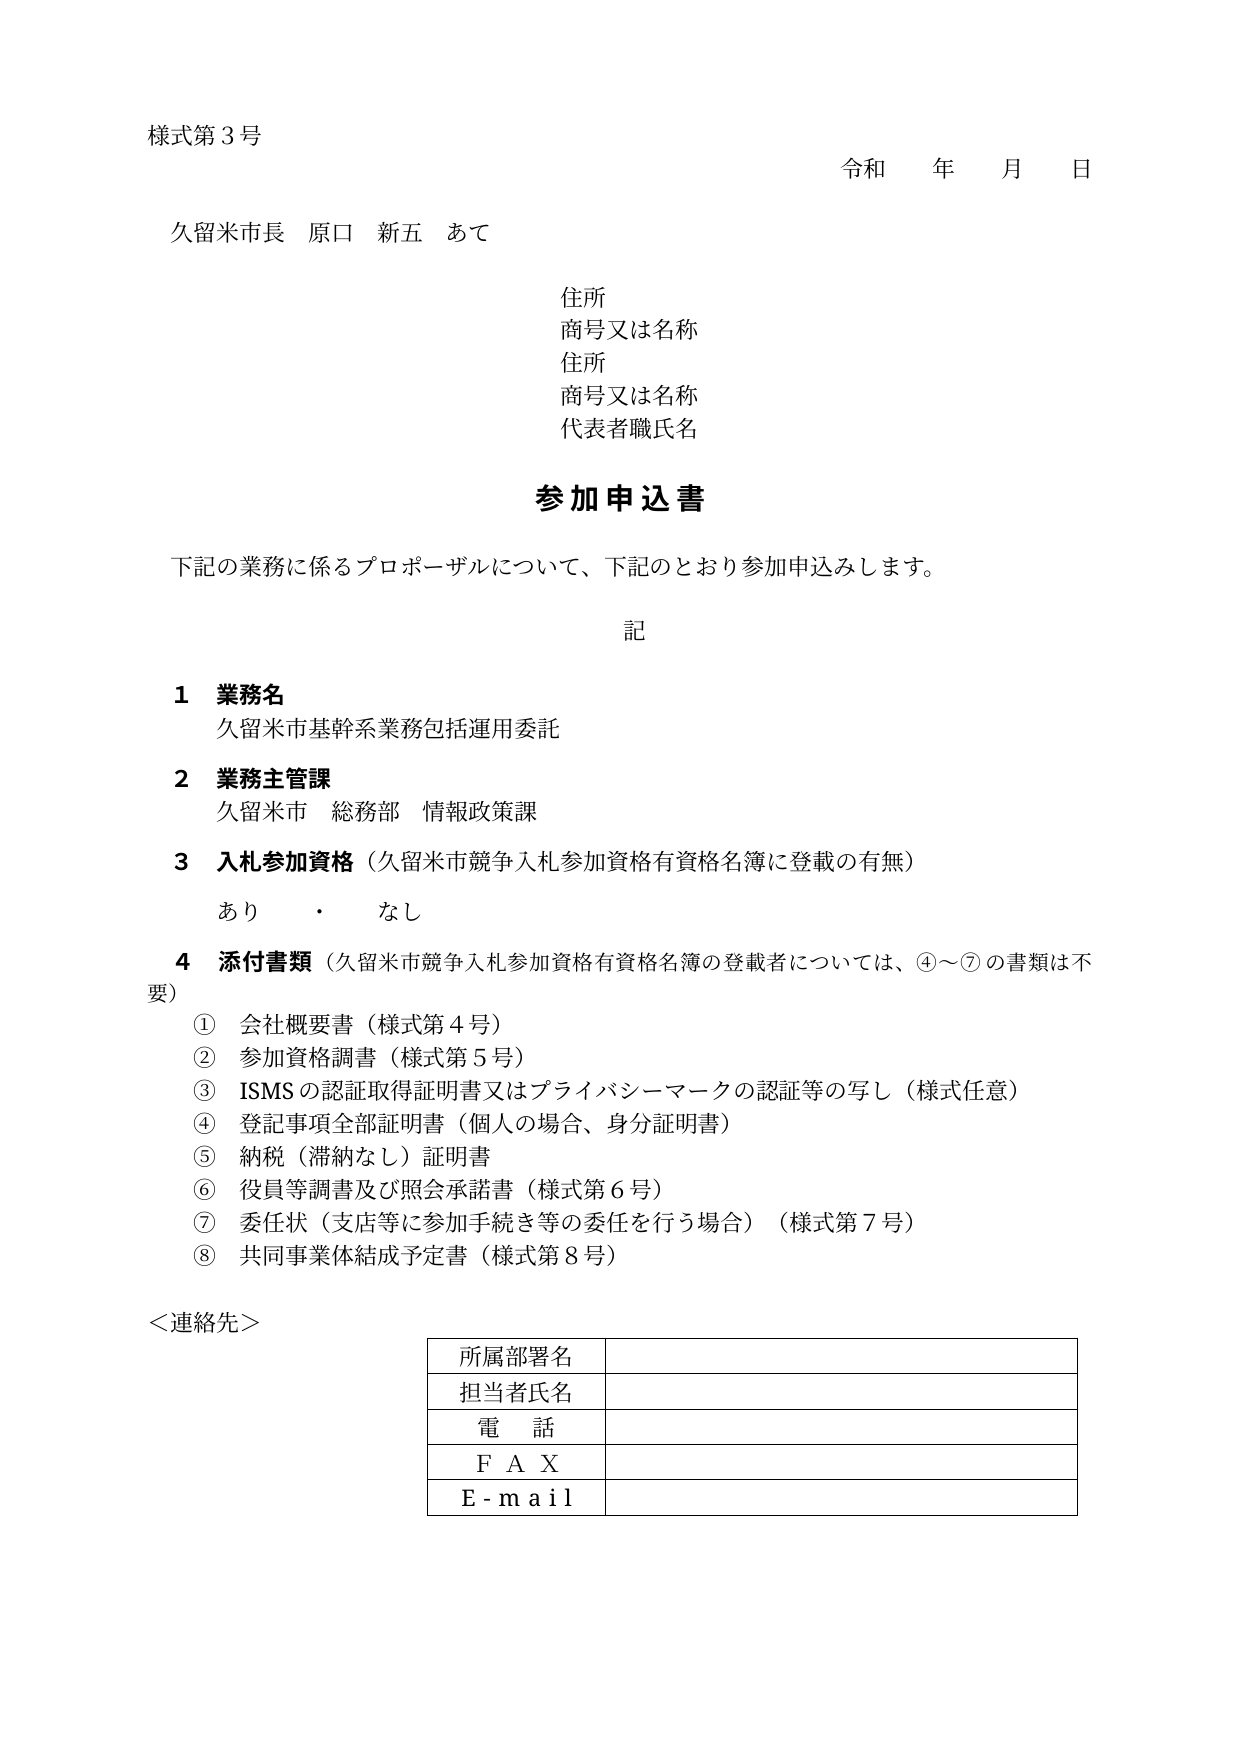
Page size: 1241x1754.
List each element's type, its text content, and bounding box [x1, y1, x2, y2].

table_cell [606, 1445, 1077, 1479]
text 様式第３号 [148, 118, 1092, 151]
text 久留米市基幹系業務包括運用委託 [148, 711, 1092, 743]
table_cell 担当者氏名 [428, 1374, 605, 1408]
table_cell [606, 1410, 1077, 1444]
text 久留米市 総務部 情報政策課 [148, 794, 1092, 827]
text ② 参加資格調書（様式第５号） [148, 1040, 1092, 1073]
text ３ 入札参加資格（久留米市競争入札参加資格有資格名簿に登載の有無） [148, 844, 1092, 877]
table_cell [606, 1480, 1077, 1515]
text ⑧ 共同事業体結成予定書（様式第８号） [148, 1238, 1092, 1271]
table_cell ＦＡＸ [428, 1445, 605, 1479]
text ４ 添付書類（久留米市競争入札参加資格有資格名簿の登載者については、④～⑦の書類は不要） [148, 944, 1092, 1007]
text 住所 [148, 346, 1092, 378]
text 下記の業務に係るプロポーザルについて、下記のとおり参加申込みします。 [148, 549, 1092, 582]
text 住所 [148, 280, 1092, 313]
text 商号又は名称 [148, 378, 1092, 411]
text 参加申込書 [148, 476, 1092, 518]
text 商号又は名称 [148, 313, 1092, 346]
text ⑥ 役員等調書及び照会承諾書（様式第６号） [148, 1172, 1092, 1205]
text １ 業務名 [148, 677, 1092, 711]
text ③ ISMSの認証取得証明書又はプライバシーマークの認証等の写し（様式任意） [148, 1073, 1092, 1106]
text ＜連絡先＞ [148, 1305, 1092, 1338]
text あり ・ なし [148, 894, 1092, 927]
text 久留米市長 原口 新五 あて [148, 216, 1092, 248]
table_header [606, 1339, 1077, 1373]
table_cell [606, 1374, 1077, 1408]
text ⑦ 委任状（支店等に参加手続き等の委任を行う場合）（様式第７号） [148, 1205, 1092, 1238]
text 代表者職氏名 [148, 411, 1092, 444]
table_cell 電話 [428, 1410, 605, 1444]
table_header 所属部署名 [428, 1339, 605, 1373]
text 記 [162, 613, 1092, 646]
text ２ 業務主管課 [148, 761, 1092, 794]
text ④ 登記事項全部証明書（個人の場合、身分証明書） [148, 1106, 1092, 1139]
table_cell E-mail [428, 1480, 605, 1515]
text ⑤ 納税（滞納なし）証明書 [148, 1139, 1092, 1172]
text 令和 年 月 日 [148, 151, 1092, 184]
text ① 会社概要書（様式第４号） [148, 1007, 1092, 1040]
